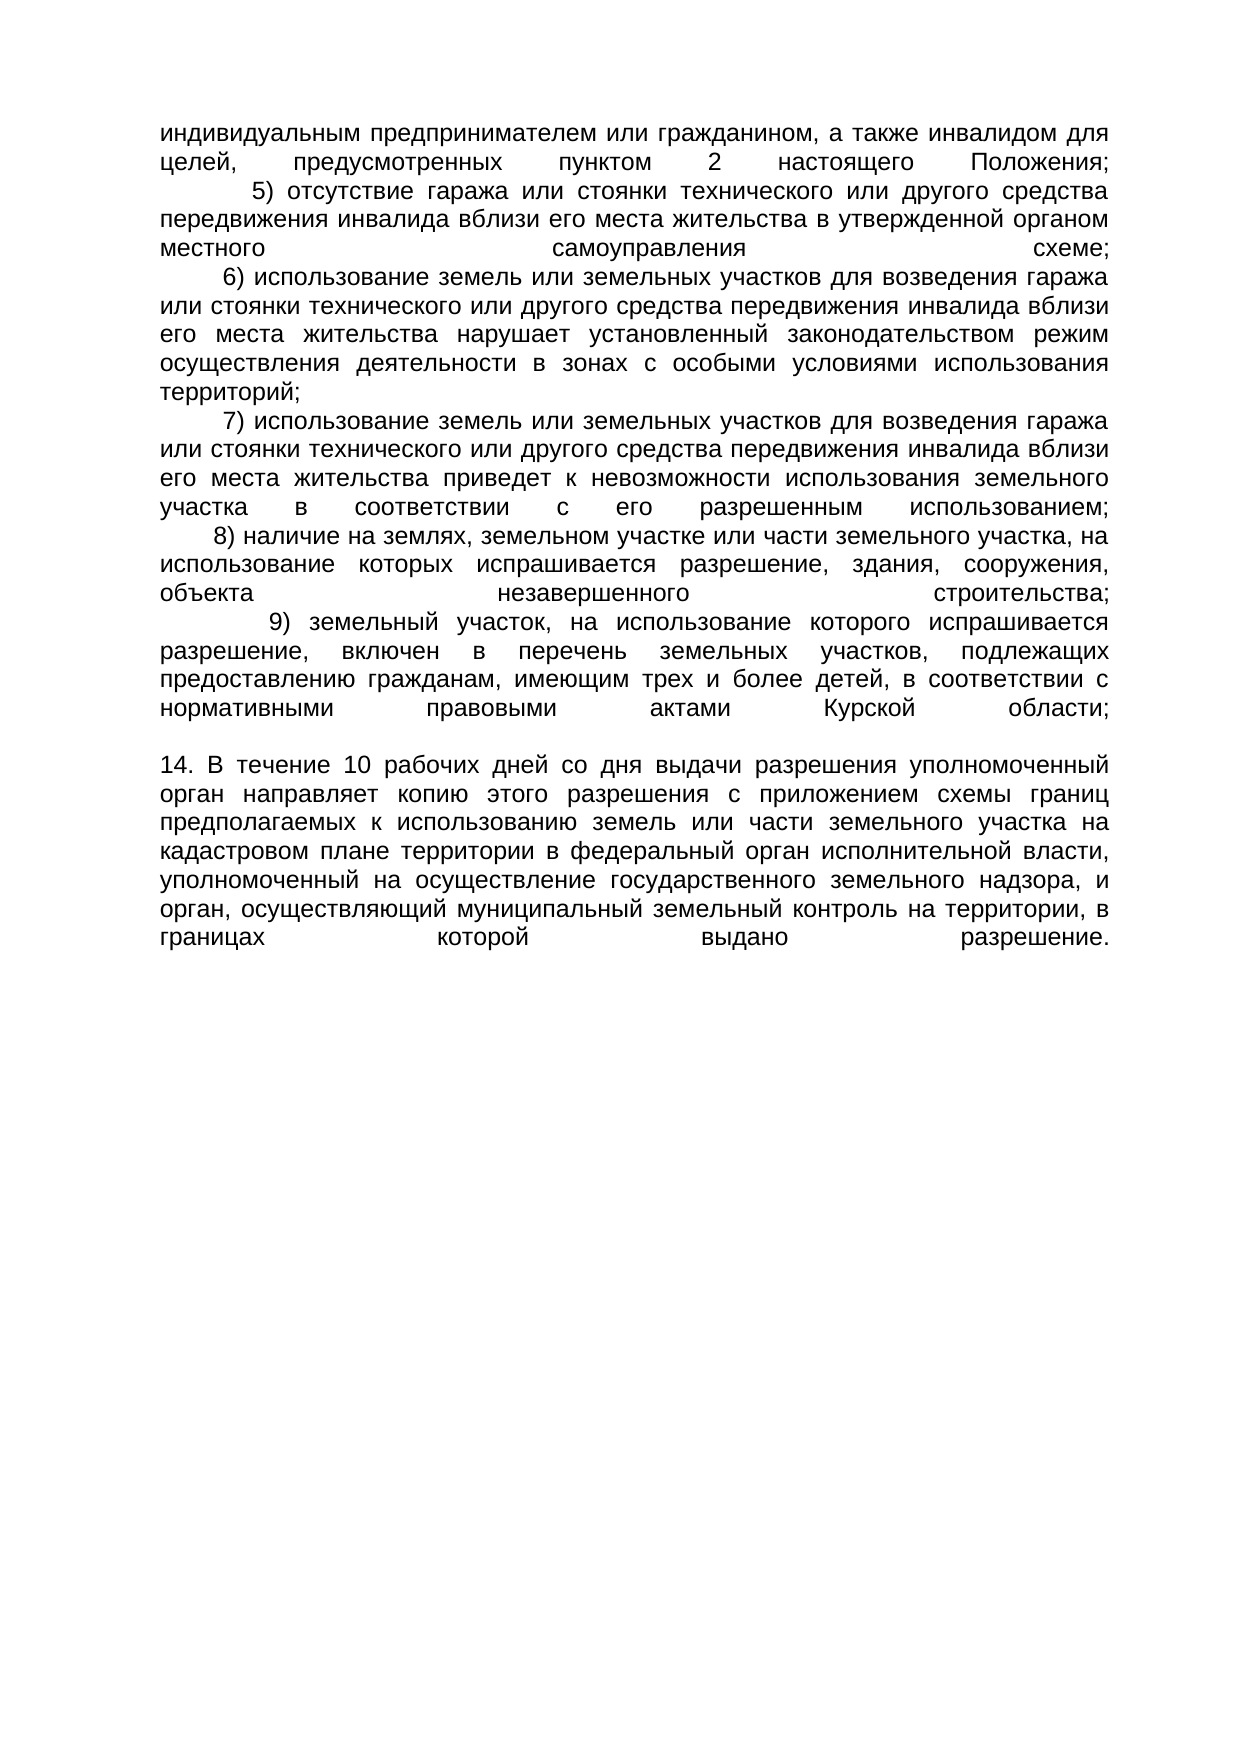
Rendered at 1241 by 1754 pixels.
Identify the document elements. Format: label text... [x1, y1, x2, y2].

text 14. В течение 10 рабочих дней со дня выдачи разрешения уполномоченный орган направляет копию этого разрешения с приложением схемы границ предполагаемых к использованию земель или части земельного участка на кадастровом плане территории в федеральный орган исполнительной власти, уполномоченный на осуществление государственного земельного надзора, и орган, осуществляющий муниципальный земельный контроль на территории, в границах которой выдано разрешение. [159, 750, 1110, 979]
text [159, 118, 1110, 750]
